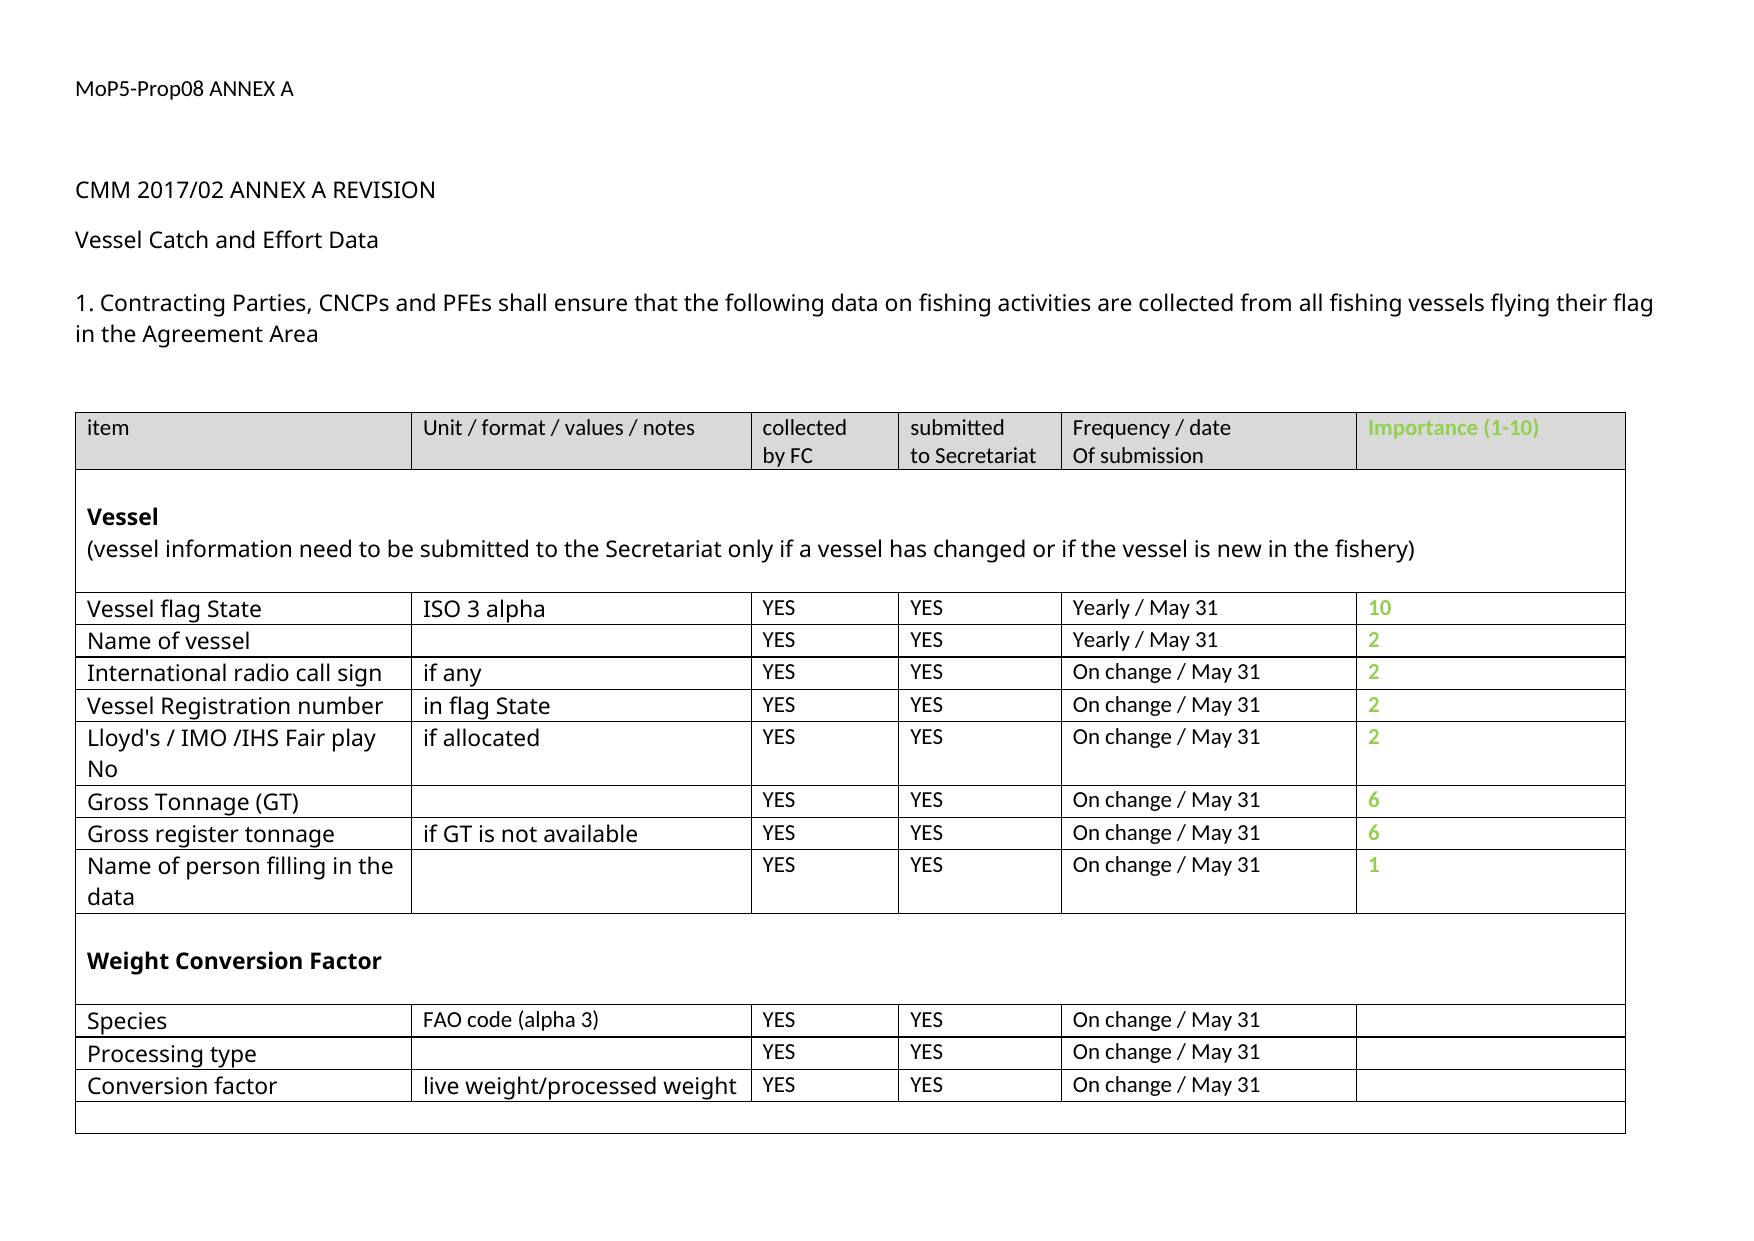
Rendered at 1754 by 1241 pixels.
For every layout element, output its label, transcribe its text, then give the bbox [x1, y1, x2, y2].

table_cell [412, 786, 751, 817]
table_cell YES [752, 690, 898, 721]
table_cell Name of vessel [76, 625, 411, 656]
table_header Unit / format / values / notes [412, 413, 751, 469]
table_cell Vessel flag State [76, 593, 411, 624]
table_cell Yearly / May 31 [1062, 625, 1356, 656]
table_cell Species [76, 1005, 411, 1036]
table_cell Conversion factor [76, 1070, 411, 1101]
table_cell [412, 625, 751, 656]
table_cell YES [899, 786, 1061, 817]
table_cell Gross register tonnage [76, 818, 411, 849]
table_cell 6 [1357, 818, 1625, 849]
table_header Frequency / date Of submission [1062, 413, 1356, 469]
table_cell YES [752, 786, 898, 817]
table_cell ISO 3 alpha [412, 593, 751, 624]
table_cell Gross Tonnage (GT) [76, 786, 411, 817]
table_cell [1357, 1005, 1625, 1036]
table_cell On change / May 31 [1062, 818, 1356, 849]
table_header item [76, 413, 411, 469]
table_cell 2 [1357, 658, 1625, 689]
table_cell 6 [1357, 786, 1625, 817]
table_cell Yearly / May 31 [1062, 593, 1356, 624]
table_cell [412, 1038, 751, 1069]
table_cell 1 [1357, 850, 1625, 913]
table_cell FAO code (alpha 3) [412, 1005, 751, 1036]
table_cell Vessel (vessel information need to be submitted to the Secretariat only if a vessel has changed or if the vessel is new in the fishery) [76, 470, 1625, 592]
table_header Importance (1-10) [1357, 413, 1625, 469]
table_cell YES [752, 818, 898, 849]
table_cell if allocated [412, 722, 751, 784]
table_cell International radio call sign [76, 658, 411, 689]
text CMM 2017/02 ANNEX A REVISION [75, 174, 1679, 205]
table_cell YES [899, 818, 1061, 849]
table_cell Processing type [76, 1038, 411, 1069]
table_cell On change / May 31 [1062, 850, 1356, 913]
table_cell YES [752, 625, 898, 656]
table_cell YES [752, 850, 898, 913]
text Vessel Catch and Effort Data [75, 224, 1679, 256]
table_cell 2 [1357, 625, 1625, 656]
table_cell YES [899, 658, 1061, 689]
table_cell On change / May 31 [1062, 690, 1356, 721]
table_cell if any [412, 658, 751, 689]
table_cell YES [899, 1070, 1061, 1101]
table_header collected by FC [752, 413, 898, 469]
table_cell On change / May 31 [1062, 722, 1356, 784]
table_cell YES [752, 1038, 898, 1069]
table_header submitted to Secretariat [899, 413, 1061, 469]
table_cell YES [899, 850, 1061, 913]
table_cell YES [899, 690, 1061, 721]
table_cell Weight Conversion Factor [76, 914, 1625, 1004]
table_cell 2 [1357, 722, 1625, 784]
table_cell [412, 850, 751, 913]
table_cell YES [752, 593, 898, 624]
text 1. Contracting Parties, CNCPs and PFEs shall ensure that the following data on fishing activities are collected from all fishing vessels flying their flag in the Agreement Area [75, 287, 1679, 349]
table_cell YES [752, 1070, 898, 1101]
table_cell in flag State [412, 690, 751, 721]
table_cell On change / May 31 [1062, 1070, 1356, 1101]
table_cell YES [899, 1038, 1061, 1069]
table_cell Vessel Registration number [76, 690, 411, 721]
table_cell YES [752, 658, 898, 689]
table_cell 10 [1357, 593, 1625, 624]
table_cell YES [752, 1005, 898, 1036]
table_cell live weight/processed weight [412, 1070, 751, 1101]
table_cell YES [899, 593, 1061, 624]
table_cell On change / May 31 [1062, 1005, 1356, 1036]
table_cell [1357, 1070, 1625, 1101]
table_cell On change / May 31 [1062, 786, 1356, 817]
table_cell YES [899, 722, 1061, 784]
table_cell 2 [1357, 690, 1625, 721]
table_cell Name of person filling in the data [76, 850, 411, 913]
table_cell [1357, 1038, 1625, 1069]
table_cell On change / May 31 [1062, 1038, 1356, 1069]
table_cell YES [899, 625, 1061, 656]
table_cell YES [899, 1005, 1061, 1036]
table_cell if GT is not available [412, 818, 751, 849]
table_cell On change / May 31 [1062, 658, 1356, 689]
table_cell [76, 1102, 1625, 1133]
table_cell YES [752, 722, 898, 784]
table_cell Lloyd's / IMO /IHS Fair play No [76, 722, 411, 784]
